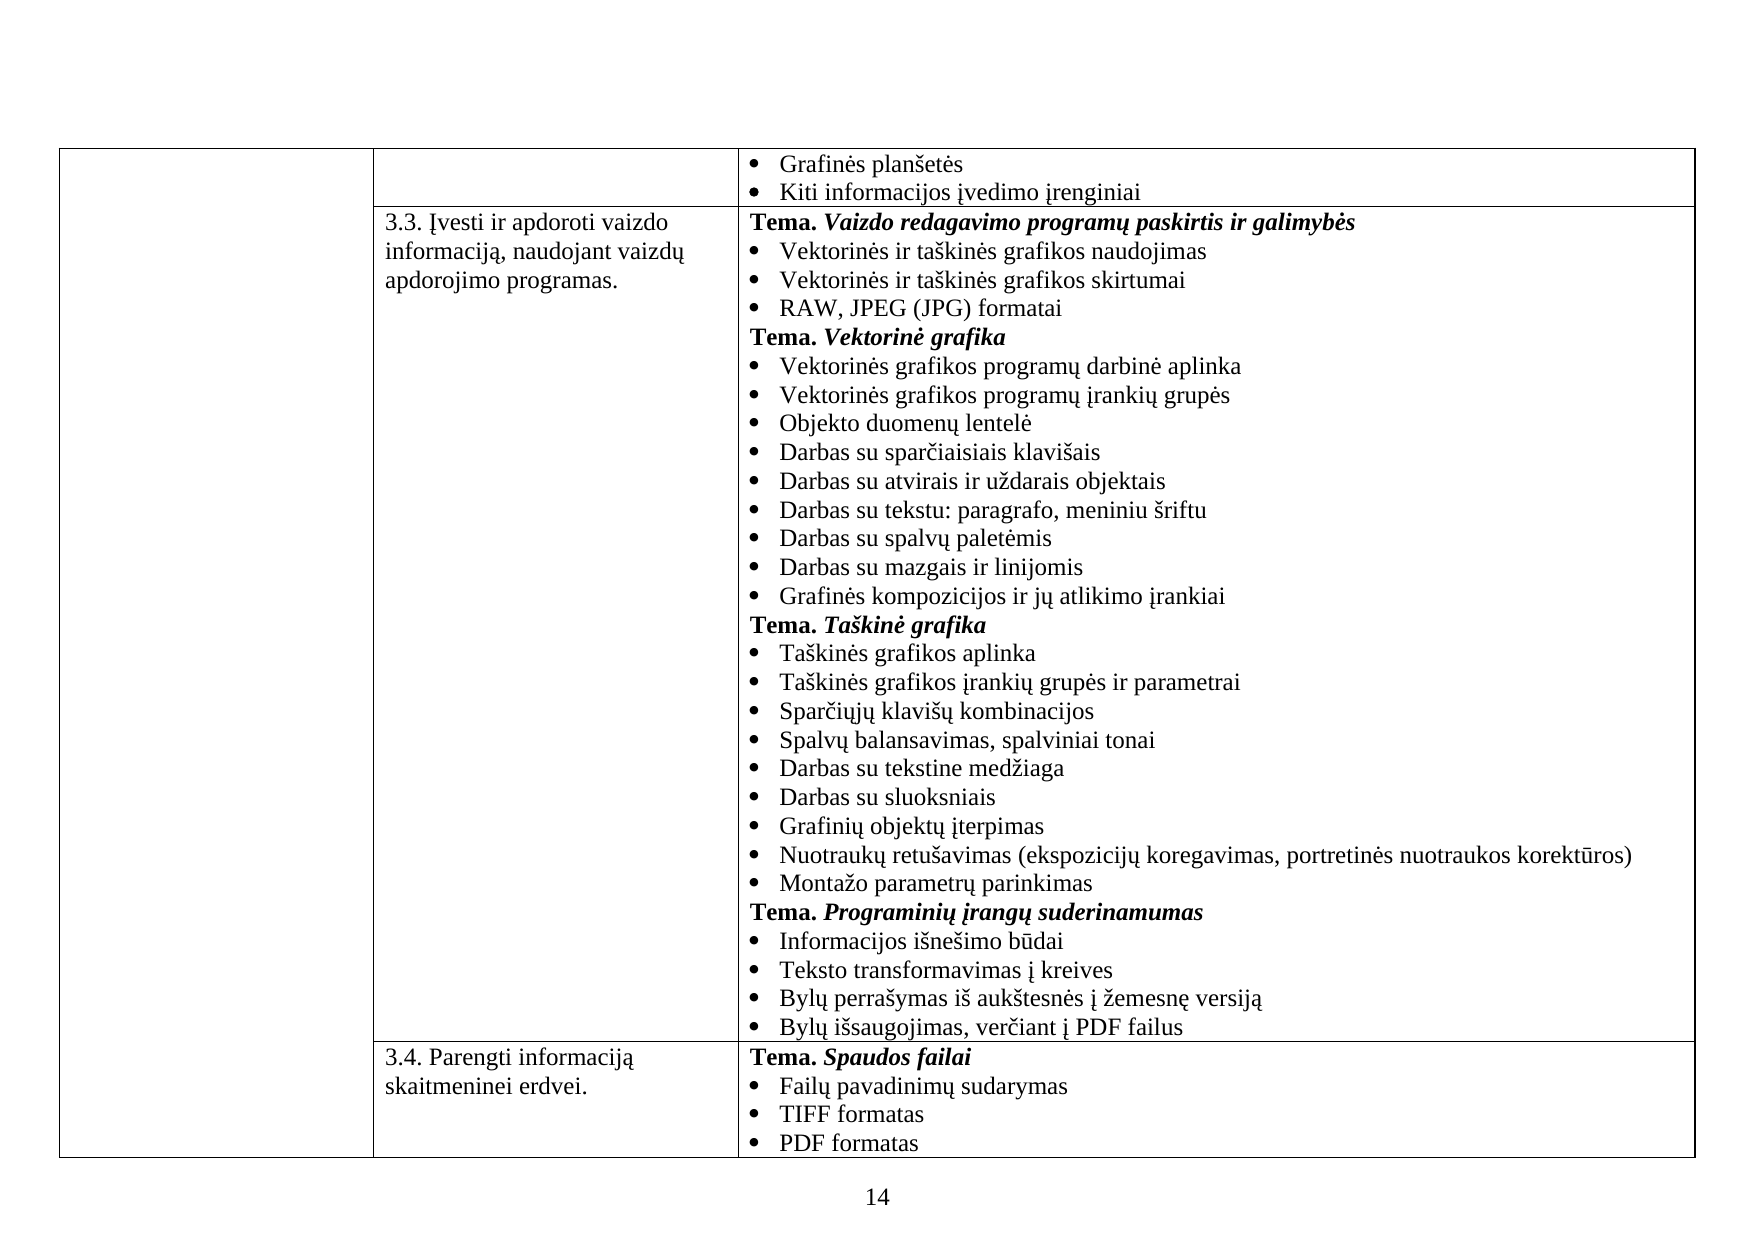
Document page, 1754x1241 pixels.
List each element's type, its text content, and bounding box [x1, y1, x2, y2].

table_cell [374, 149, 738, 206]
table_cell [374, 1042, 738, 1157]
table_cell 3.3. Įvesti ir apdoroti vaizdo informaciją, naudojant vaizdų apdorojimo programas. [374, 207, 738, 1041]
table_cell Tema. Vaizdo redagavimo programų paskirtis ir galimybės Vektorinės ir taškinės grafikos naudojimas Vektorinės ir taškinės grafikos skirtumai RAW, JPEG (JPG) formatai Tema. Vektorinė grafika Vektorinės grafikos programų darbinė aplinka Vektorinės grafikos programų įrankių grupės Objekto duomenų lentelė Darbas su sparčiaisiais klavišais Darbas su atvirais ir uždarais objektais Darbas su tekstu: paragrafo, meniniu šriftu Darbas su spalvų paletėmis Darbas su mazgais ir linijomis Grafinės kompozicijos ir jų atlikimo įrankiai Tema. Taškinė grafika Taškinės grafikos aplinka Taškinės grafikos įrankių grupės ir parametrai Sparčiųjų klavišų kombinacijos Spalvų balansavimas, spalviniai tonai Darbas su tekstine medžiaga Darbas su sluoksniais Grafinių objektų įterpimas Nuotraukų retušavimas (ekspozicijų koregavimas, portretinės nuotraukos korektūros) Montažo parametrų parinkimas Tema. Programinių įrangų suderinamumas Informacijos išnešimo būdai Teksto transformavimas į kreives Bylų perrašymas iš aukštesnės į žemesnę versiją Bylų išsaugojimas, verčiant į PDF failus [739, 207, 1694, 1041]
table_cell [739, 149, 1694, 206]
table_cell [739, 1042, 1694, 1157]
